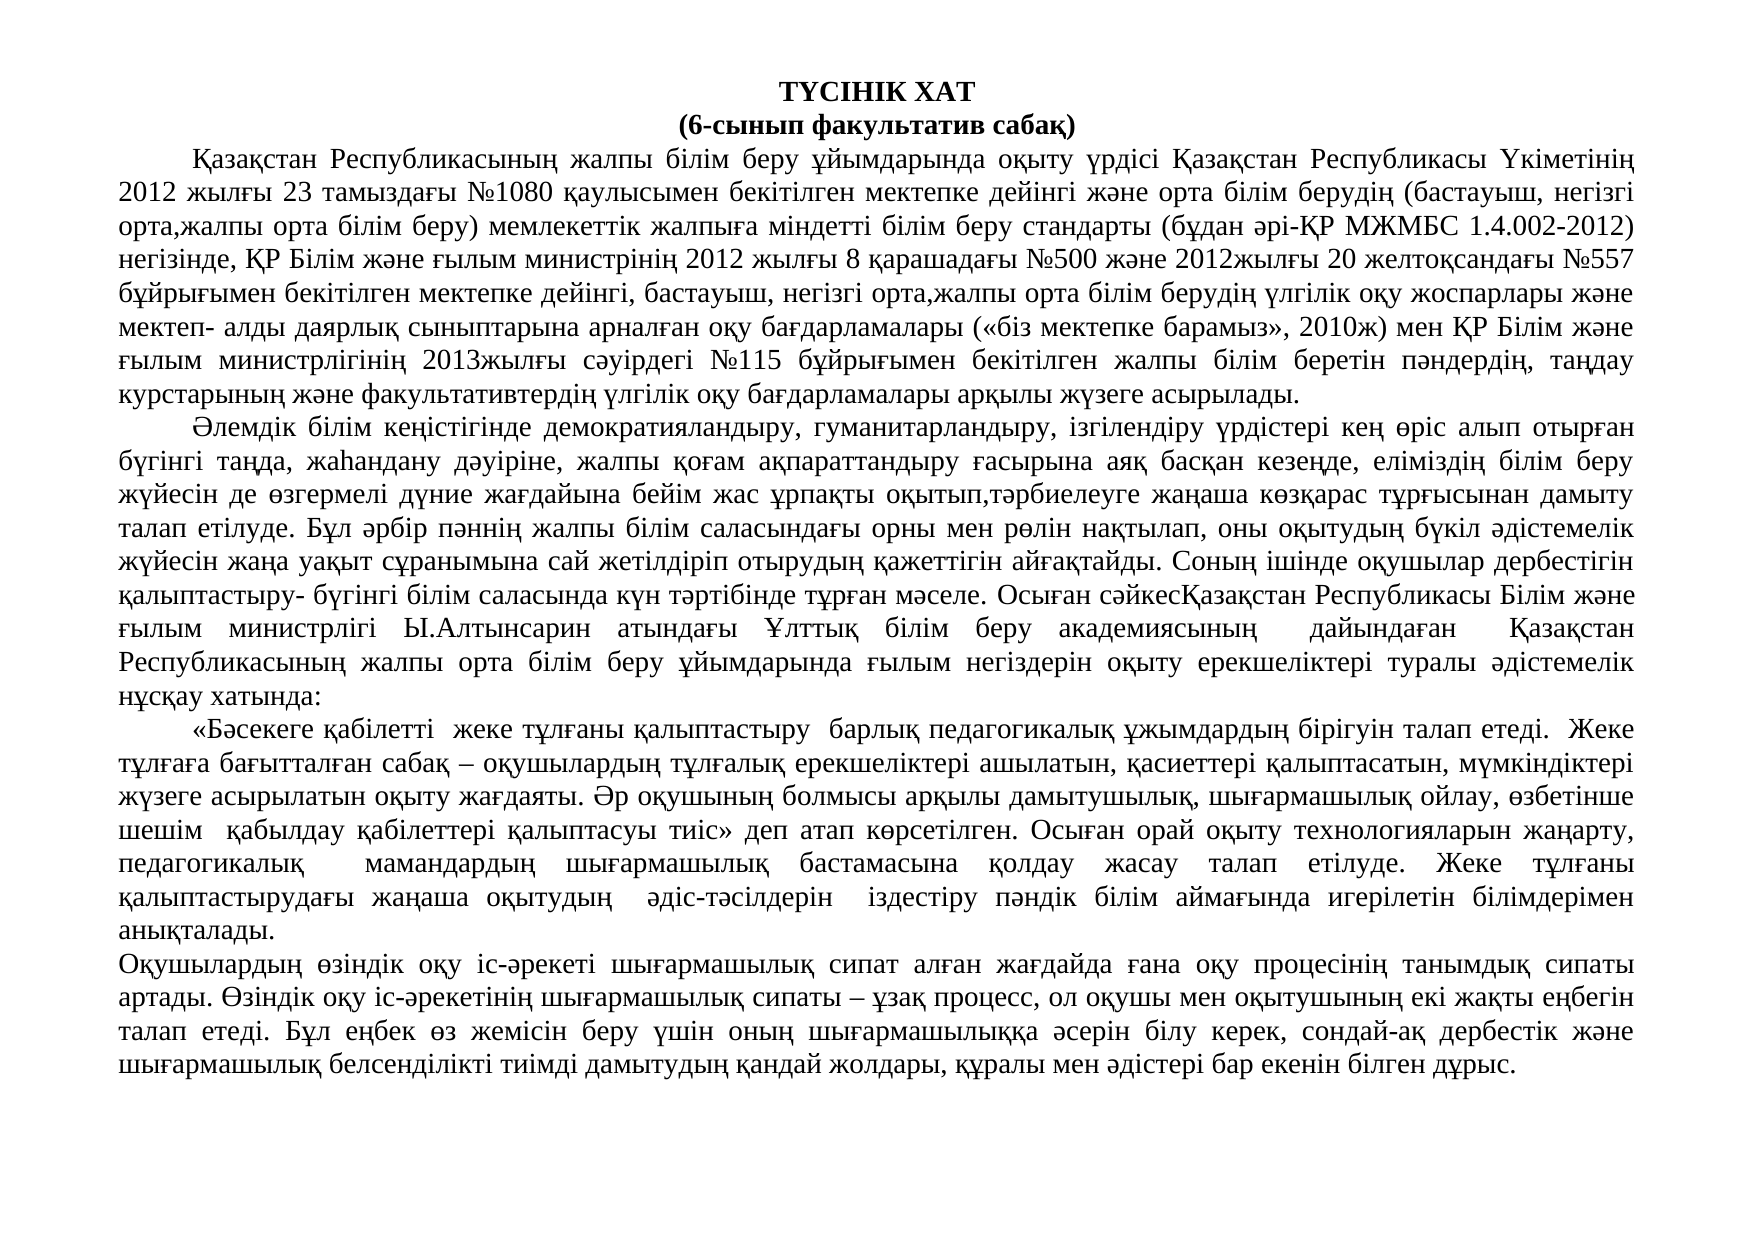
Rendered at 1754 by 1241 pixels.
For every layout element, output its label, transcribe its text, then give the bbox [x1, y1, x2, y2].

text ТҮСІНІК ХАТ [118, 74, 1636, 107]
text Әлемдік білім кеңістігінде демократияландыру, гуманитарландыру, ізгілендіру үрдістері кең өріс алып отырған бүгінгі таңда, жаhандану дәуіріне, жалпы қоғам ақпараттандыру ғасырына аяқ басқан кезеңде, еліміздің білім беру жүйесін де өзгермелі дүние жағдайына бейім жас ұрпақты оқытып,тәрбиелеуге жаңаша көзқарас тұрғысынан дамыту талап етілуде. Бұл әрбір пәннің жалпы білім саласындағы орны мен рөлін нақтылап, оны оқытудың бүкіл әдістемелік жүйесін жаңа уақыт сұранымына сай жетілдіріп отырудың қажеттігін айғақтайды. Соның ішінде оқушылар дербестігін қалыптастыру- бүгінгі білім саласында күн тәртібінде тұрған мәселе. Осыған сәйкесҚазақстан Республикасы Бiлiм және ғылым министрлiгi Ы.Алтынсарин атындағы Ұлттық бiлiм беру академиясының дайындаған Қазақстан Республикасының жалпы орта бiлiм беру ұйымдарында ғылым негiздерiн оқыту ерекшелiктерi туралы әдістемелік нұсқау хатында: [118, 409, 1636, 711]
text Қазақстан Республикасының жалпы білім беру ұйымдарында оқыту үрдісі Қазақстан Республикасы Үкіметінің 2012 жылғы 23 тамыздағы №1080 қаулысымен бекітілген мектепке дейінгі және орта білім берудің (бастауыш, негізгі орта,жалпы орта білім беру) мемлекеттік жалпыға міндетті білім беру стандарты (бұдан әрі-ҚР МЖМБС 1.4.002-2012) негізінде, ҚР Білім және ғылым министрінің 2012 жылғы 8 қарашадағы №500 және 2012жылғы 20 желтоқсандағы №557 бұйрығымен бекітілген мектепке дейінгі, бастауыш, негізгі орта,жалпы орта білім берудің үлгілік оқу жоспарлары және мектеп- алды даярлық сыныптарына арналған оқу бағдарламалары («біз мектепке барамыз», 2010ж) мен ҚР Білім және ғылым министрлігінің 2013жылғы сәуірдегі №115 бұйрығымен бекітілген жалпы білім беретін пәндердің, таңдау курстарының және факультативтердің үлгілік оқу бағдарламалары арқылы жүзеге асырылады. [118, 141, 1636, 409]
text «Бәсекеге қабілетті жеке тұлғаны қалыптастыру барлық педагогикалық ұжымдардың бірігуін талап етеді. Жеке тұлғаға бағытталған сабақ – оқушылардың тұлғалық ерекшеліктері ашылатын, қасиеттері қалыптасатын, мүмкіндіктері жүзеге асырылатын оқыту жағдаяты. Әр оқушының болмысы арқылы дамытушылық, шығармашылық ойлау, өзбетінше шешім қабылдау қабілеттері қалыптасуы тиіс» деп атап көрсетілген. Осыған орай оқыту технологияларын жаңарту, педагогикалық мамандардың шығармашылық бастамасына қолдау жасау талап етілуде. Жеке тұлғаны қалыптастырудағы жаңаша оқытудың әдіс-тәсілдерін іздестіру пәндік білім аймағында игерілетін білімдерімен анықталады. [118, 711, 1636, 946]
text Оқушылардың өзіндік оқу іс-әрекеті шығармашылық сипат алған жағдайда ғана оқу процесінің танымдық сипаты артады. Өзіндік оқу іс-әрекетінің шығармашылық сипаты – ұзақ процесс, ол оқушы мен оқытушының екі жақты еңбегін талап етеді. Бұл еңбек өз жемісін беру үшін оның шығармашылыққа әсерін білу керек, сондай-ақ дербестік және шығармашылық белсенділікті тиімді дамытудың қандай жолдары, құралы мен әдістері бар екенін білген дұрыс. [118, 946, 1636, 1080]
text (6-сынып факультатив сабақ) [118, 107, 1636, 141]
